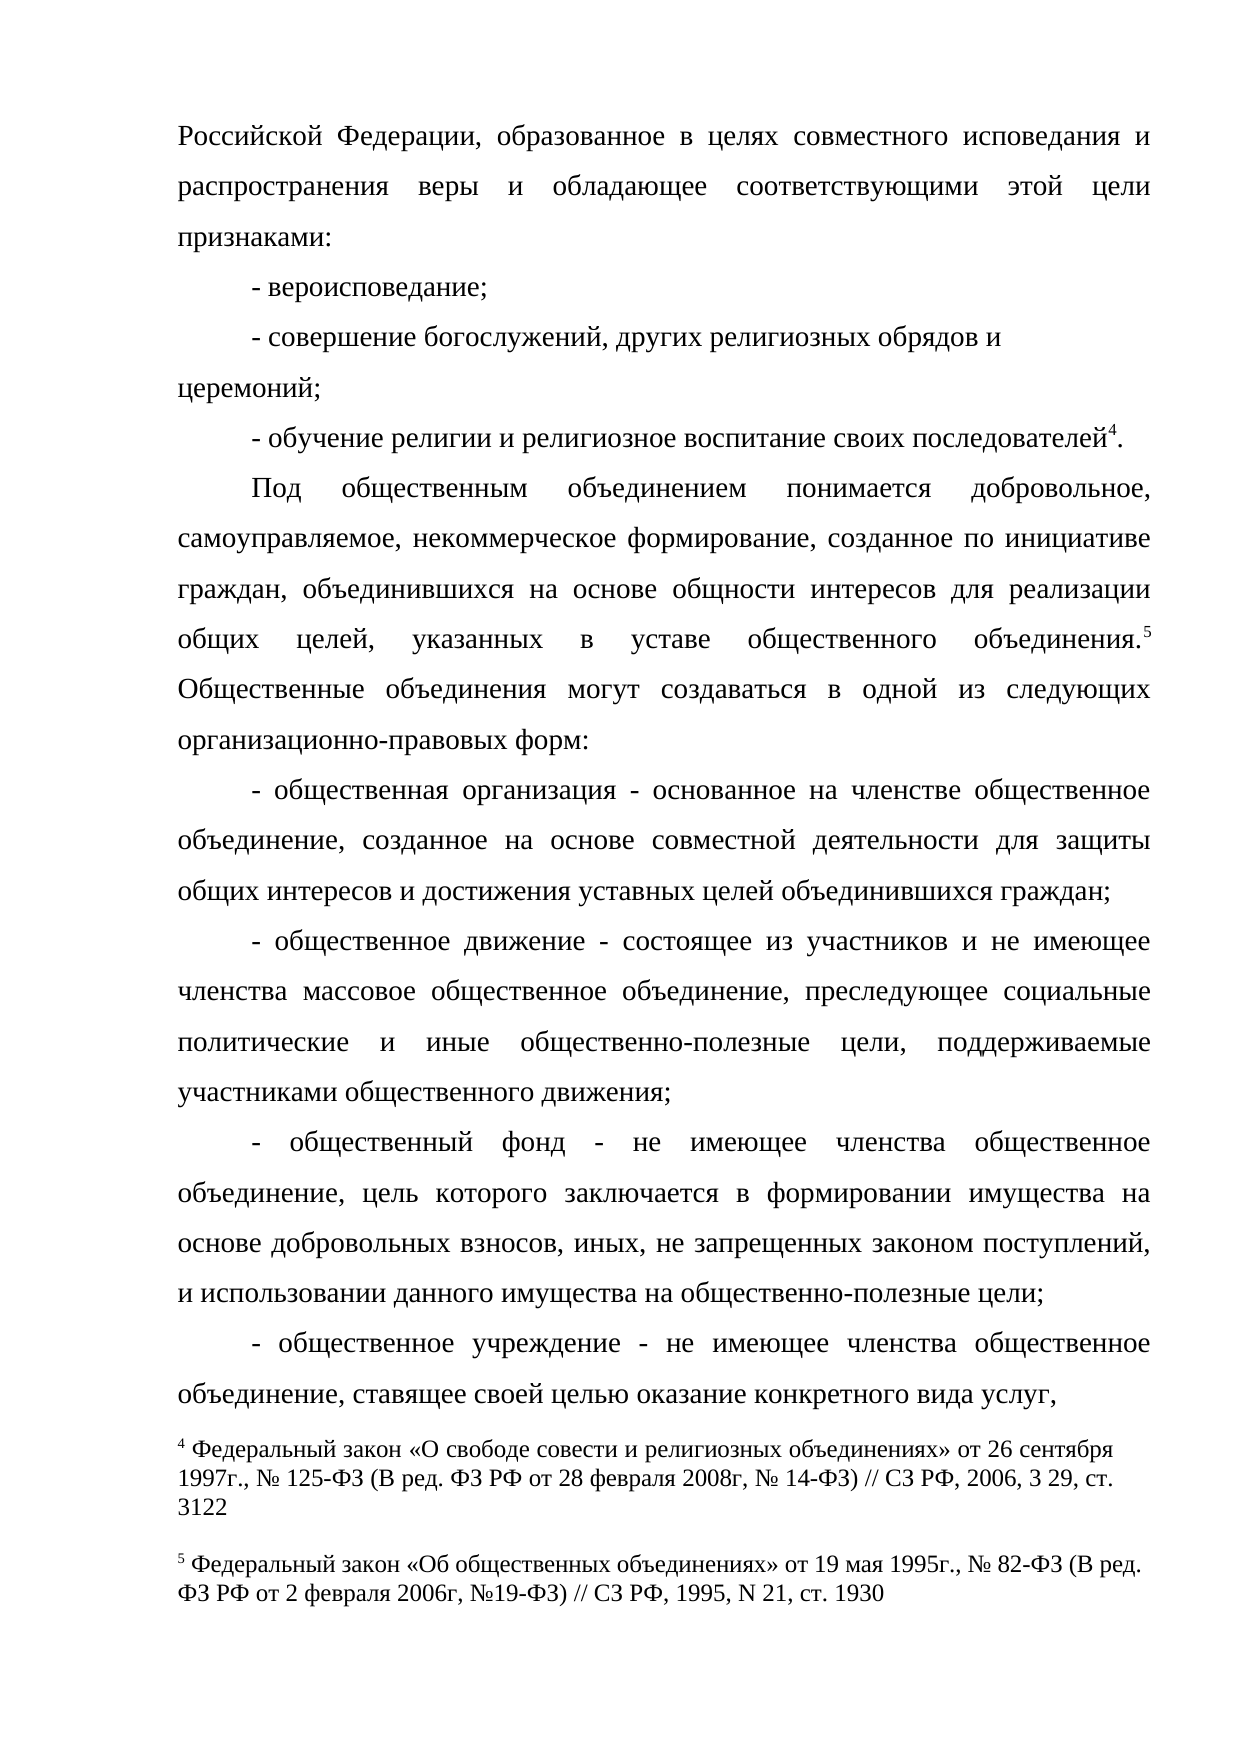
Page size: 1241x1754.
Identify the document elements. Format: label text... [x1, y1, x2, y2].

text - совершение богослужений, других религиозных обрядов и церемоний; [177, 319, 1152, 403]
text - обучение религии и религиозное воспитание своих последователей. [177, 420, 1152, 453]
text - вероисповедание; [177, 269, 1152, 303]
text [177, 118, 1152, 252]
text - общественное учреждение - не имеющее членства общественное объединение, ставящее своей целью оказание конкретного вида услуг, [177, 1326, 1152, 1409]
text - общественный фонд - не имеющее членства общественное объединение, цель которого заключается в формировании имущества на основе добровольных взносов, иных, не запрещенных законом поступлений, и использовании данного имущества на общественно-полезные цели; [177, 1124, 1152, 1309]
text - общественное движение - состоящее из участников и не имеющее членства массовое общественное объединение, преследующее социальные политические и иные общественно-полезные цели, поддерживаемые участниками общественного движения; [177, 923, 1152, 1108]
text - общественная организация - основанное на членстве общественное объединение, созданное на основе совместной деятельности для защиты общих интересов и достижения уставных целей объединившихся граждан; [177, 772, 1152, 906]
text Под общественным объединением понимается добровольное, самоуправляемое, некоммерческое формирование, созданное по инициативе граждан, объединившихся на основе общности интересов для реализации общих целей, указанных в уставе общественного объединения. Общественные объединения могут создаваться в одной из следующих организационно-правовых форм: [177, 470, 1152, 755]
